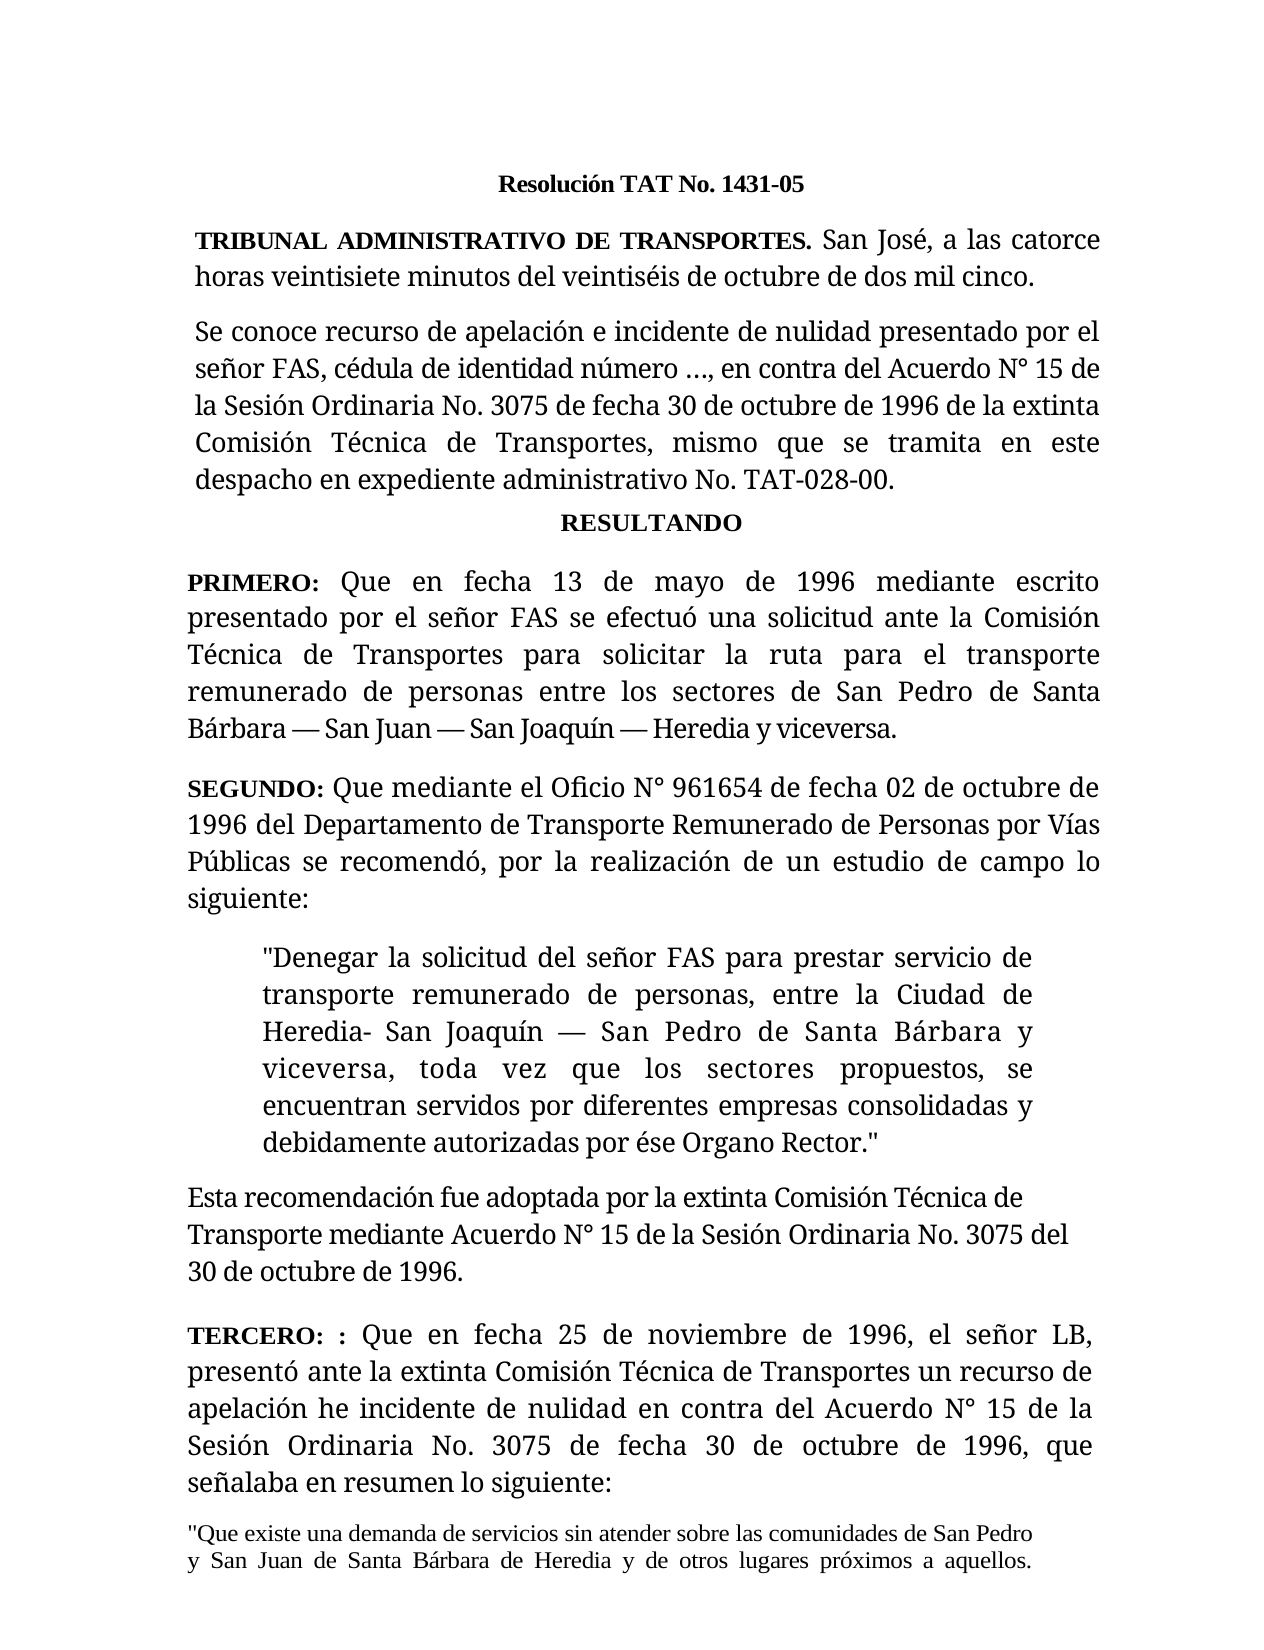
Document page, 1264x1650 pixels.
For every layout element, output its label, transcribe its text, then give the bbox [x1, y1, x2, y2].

text RESULTANDO [187, 512, 1116, 536]
text Esta recomendación fue adoptada por la extinta Comisión Técnica de Transporte mediante Acuerdo N° 15 de la Sesión Ordinaria No. 3075 del 30 de octubre de 1996. [187, 1179, 1101, 1289]
text TRIBUNAL ADMINISTRATIVO DE TRANSPORTES. San José, a las catorce horas veintisiete minutos del veintiséis de octubre de dos mil cinco. [194, 220, 1101, 294]
text SEGUNDO: Que mediante el Oficio N° 961654 de fecha 02 de octubre de 1996 del Departamento de Transporte Remunerado de Personas por Vías Públicas se recomendó, por la realización de un estudio de campo lo siguiente: [187, 769, 1101, 916]
text "Denegar la solicitud del señor FAS para prestar servicio de transporte remunerado de personas, entre la Ciudad de Heredia- San Joaquín — San Pedro de Santa Bárbara y viceversa, toda vez que los sectores propuestos, se encuentran servidos por diferentes empresas consolidadas y debidamente autorizadas por ése Organo Rector." [262, 939, 1033, 1160]
text Se conoce recurso de apelación e incidente de nulidad presentado por el señor FAS, cédula de identidad número …, en contra del Acuerdo N° 15 de la Sesión Ordinaria No. 3075 de fecha 30 de octubre de 1996 de la extinta Comisión Técnica de Transportes, mismo que se tramita en este despacho en expediente administrativo No. TAT-028-00. [194, 313, 1101, 497]
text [187, 1519, 1033, 1574]
text PRIMERO: Que en fecha 13 de mayo de 1996 mediante escrito presentado por el señor FAS se efectuó una solicitud ante la Comisión Técnica de Transportes para solicitar la ruta para el transporte remunerado de personas entre los sectores de San Pedro de Santa Bárbara — San Juan — San Joaquín — Heredia y viceversa. [187, 562, 1101, 746]
text TERCERO: : Que en fecha 25 de noviembre de 1996, el señor LB, presentó ante la extinta Comisión Técnica de Transportes un recurso de apelación he incidente de nulidad en contra del Acuerdo N° 15 de la Sesión Ordinaria No. 3075 de fecha 30 de octubre de 1996, que señalaba en resumen lo siguiente: [187, 1316, 1093, 1500]
text Resolución TAT No. 1431-05 [187, 173, 1116, 198]
